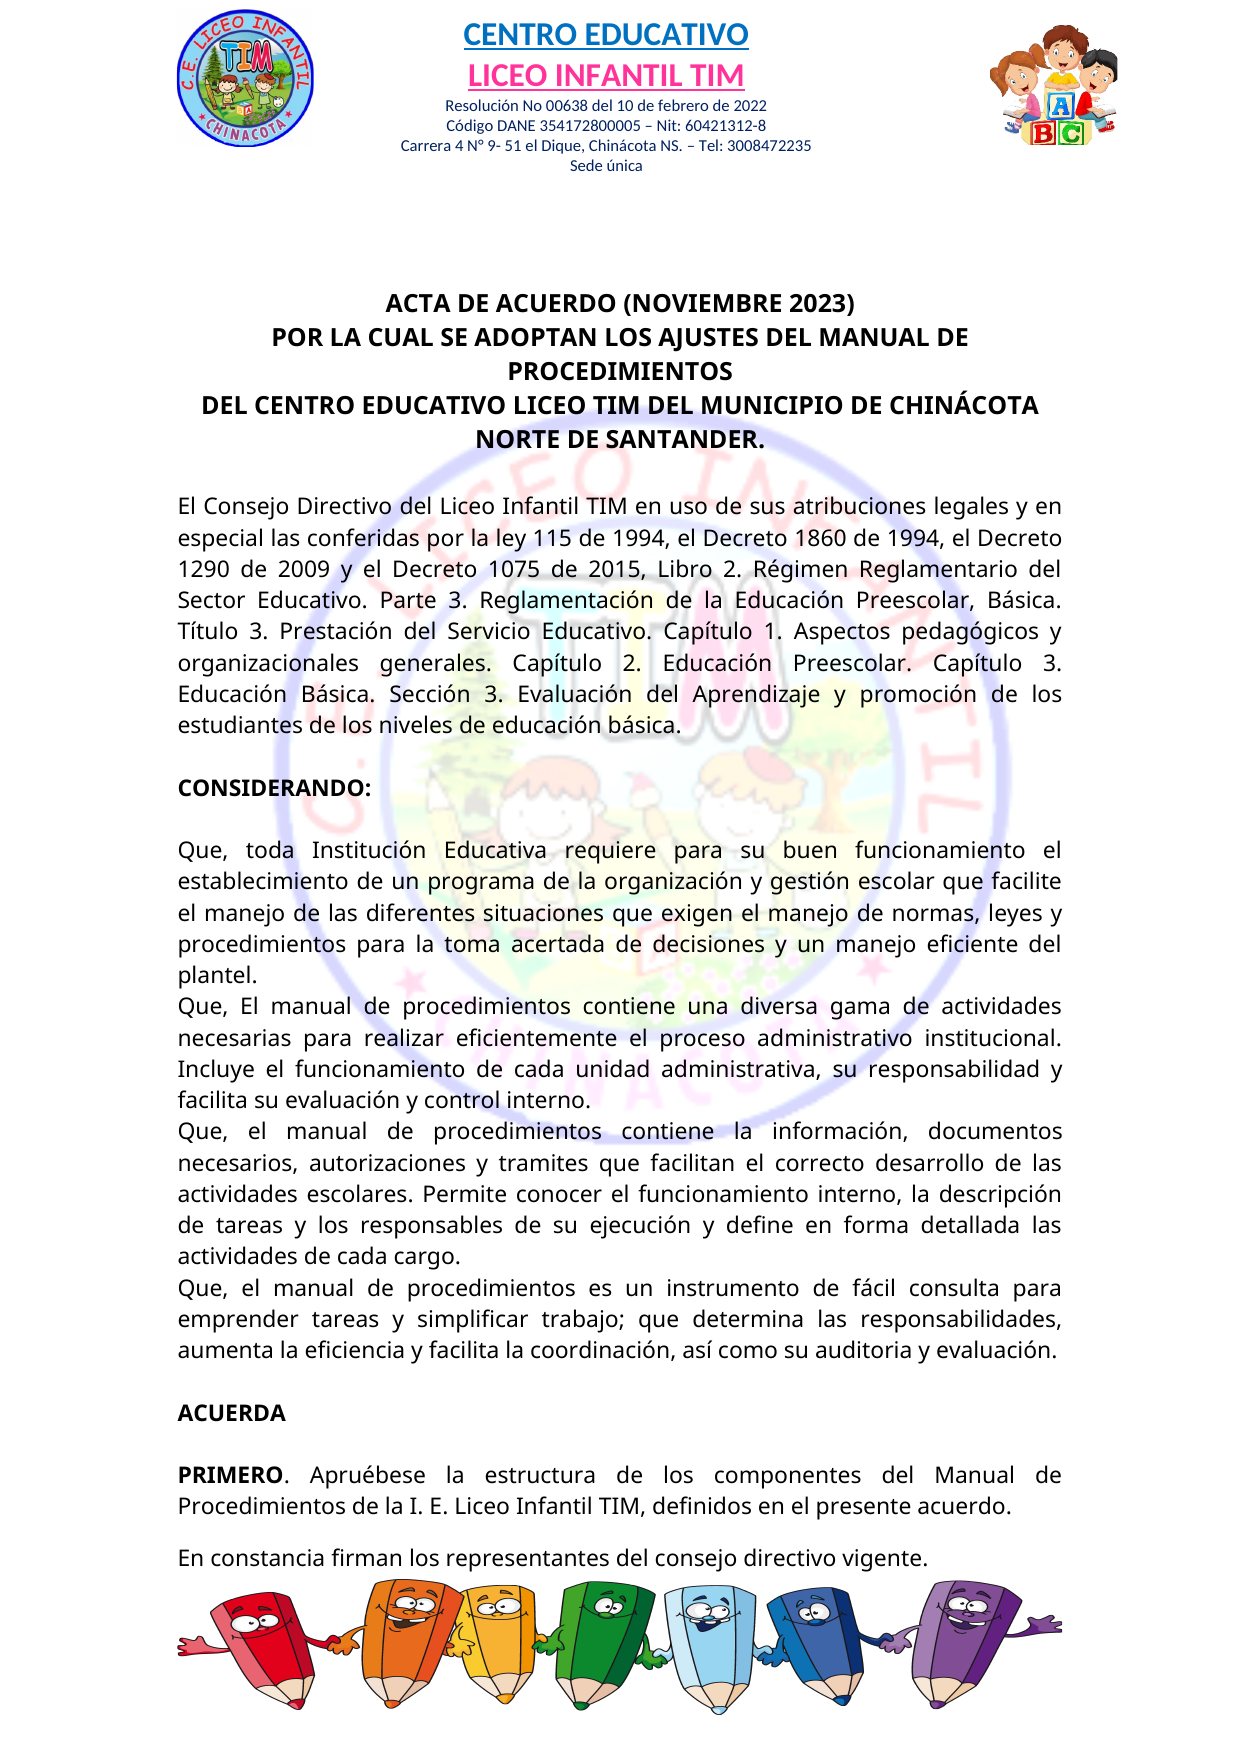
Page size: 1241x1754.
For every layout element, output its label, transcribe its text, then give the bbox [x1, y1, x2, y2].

picture [989, 25, 1117, 144]
text POR LA CUAL SE ADOPTAN LOS AJUSTES DEL MANUAL DE PROCEDIMIENTOS [177, 320, 1063, 388]
text Que, el manual de procedimientos contiene la información, documentos necesarios, autorizaciones y tramites que facilitan el correcto desarrollo de las actividades escolares. Permite conocer el funcionamiento interno, la descripción de tareas y los responsables de su ejecución y define en forma detallada las actividades de cada cargo. [177, 1115, 1063, 1271]
text Que, toda Institución Educativa requiere para su buen funcionamiento el establecimiento de un programa de la organización y gestión escolar que facilite el manejo de las diferentes situaciones que exigen el manejo de normas, leyes y procedimientos para la toma acertada de decisiones y un manejo eficiente del plantel. [177, 834, 1063, 990]
text En constancia firman los representantes del consejo directivo vigente. [177, 1542, 1063, 1573]
text ACTA DE ACUERDO (NOVIEMBRE 2023) [177, 286, 1063, 320]
text PRIMERO. Apruébese la estructura de los componentes del Manual de Procedimientos de la I. E. Liceo Infantil TIM, definidos en el presente acuerdo. [177, 1459, 1063, 1521]
picture [176, 8, 314, 146]
text ACUERDA [177, 1396, 1063, 1428]
text El Consejo Directivo del Liceo Infantil TIM en uso de sus atribuciones legales y en especial las conferidas por la ley 115 de 1994, el Decreto 1860 de 1994, el Decreto 1290 de 2009 y el Decreto 1075 de 2015, Libro 2. Régimen Reglamentario del Sector Educativo. Parte 3. Reglamentación de la Educación Preescolar, Básica. Título 3. Prestación del Servicio Educativo. Capítulo 1. Aspectos pedagógicos y organizacionales generales. Capítulo 2. Educación Preescolar. Capítulo 3. Educación Básica. Sección 3. Evaluación del Aprendizaje y promoción de los estudiantes de los niveles de educación básica. [177, 490, 1063, 740]
text Que, el manual de procedimientos es un instrumento de fácil consulta para emprender tareas y simplificar trabajo; que determina las responsabilidades, aumenta la eficiencia y facilita la coordinación, así como su auditoria y evaluación. [177, 1271, 1063, 1365]
text CONSIDERANDO: [177, 771, 1063, 803]
text DEL CENTRO EDUCATIVO LICEO TIM DEL MUNICIPIO DE CHINÁCOTA NORTE DE SANTANDER. [177, 388, 1063, 456]
text Que, El manual de procedimientos contiene una diversa gama de actividades necesarias para realizar eficientemente el proceso administrativo institucional. Incluye el funcionamiento de cada unidad administrativa, su responsabilidad y facilita su evaluación y control interno. [177, 990, 1063, 1115]
picture [177, 1579, 1063, 1715]
